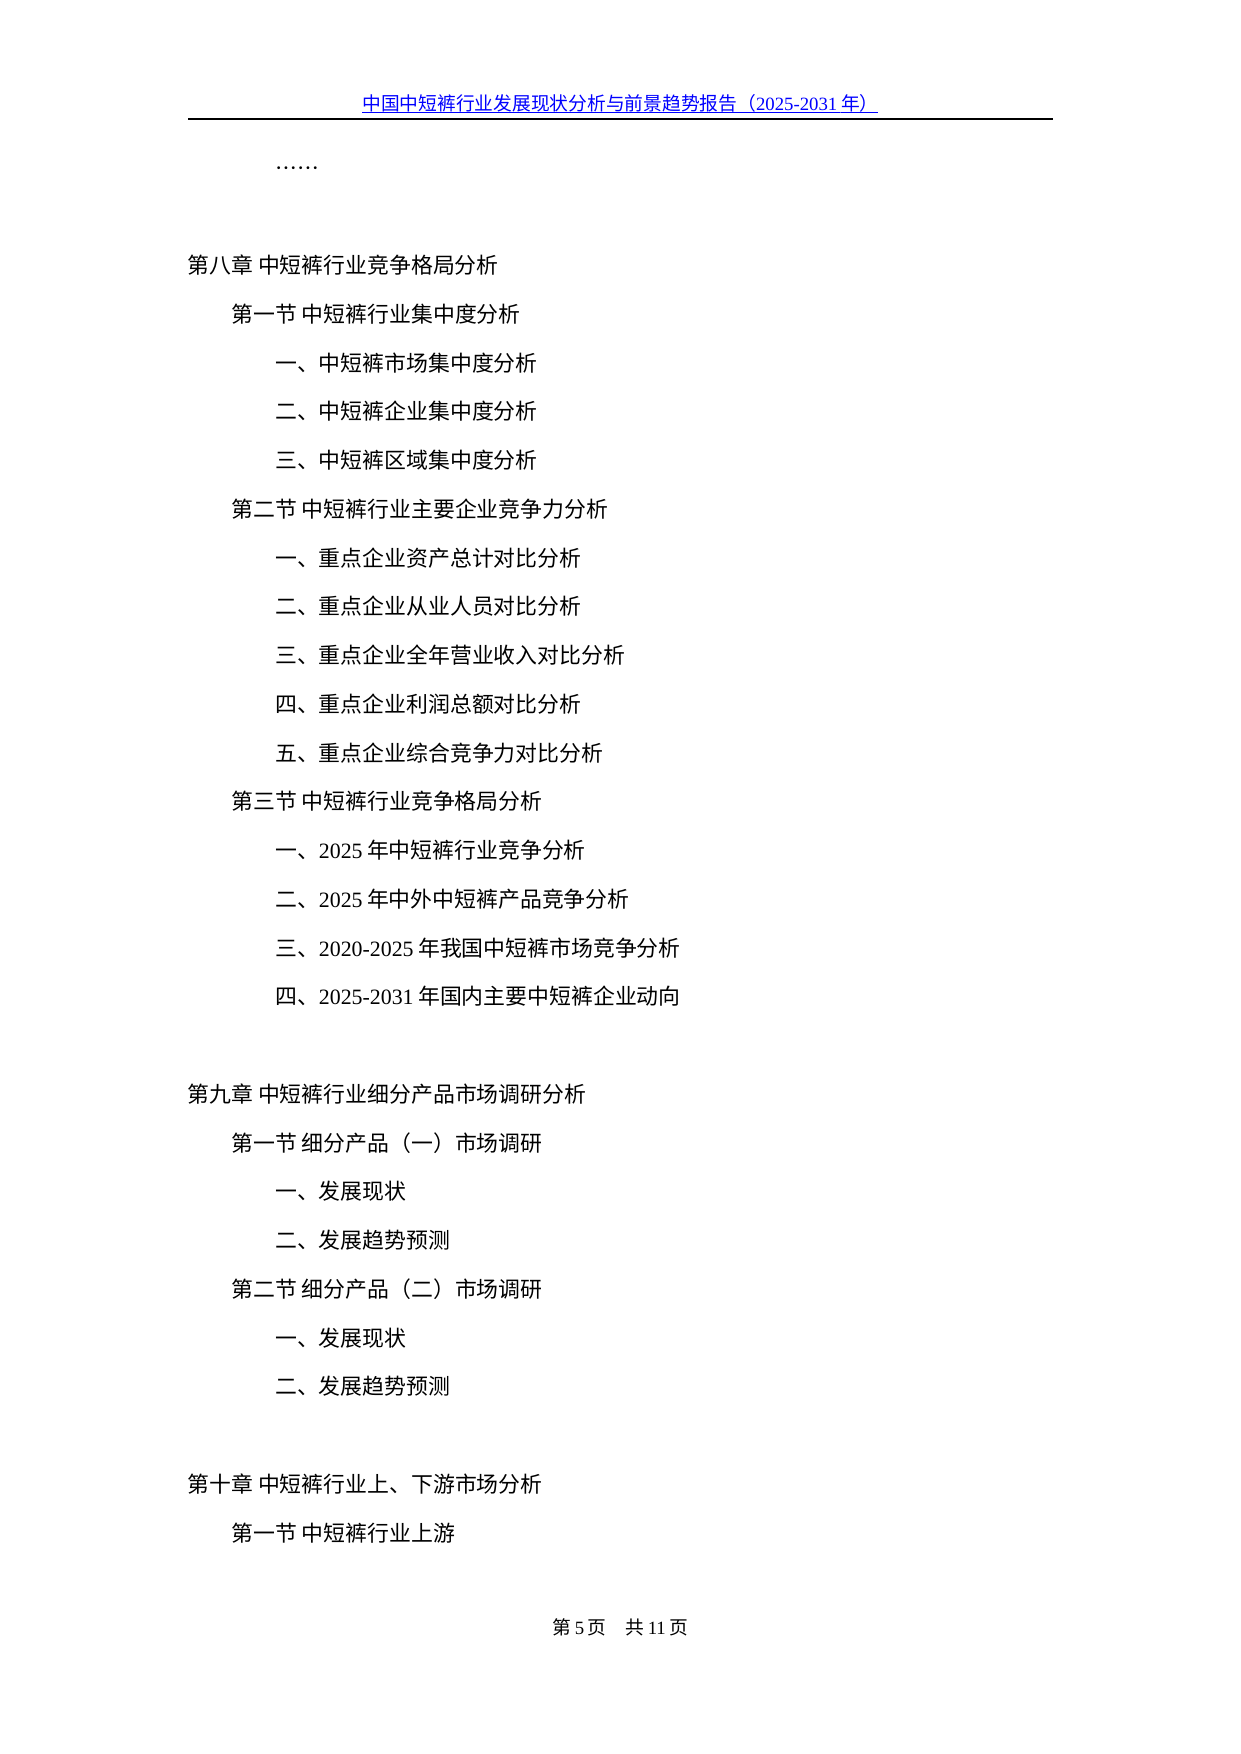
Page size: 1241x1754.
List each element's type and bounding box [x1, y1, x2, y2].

text [187, 150, 1053, 1548]
